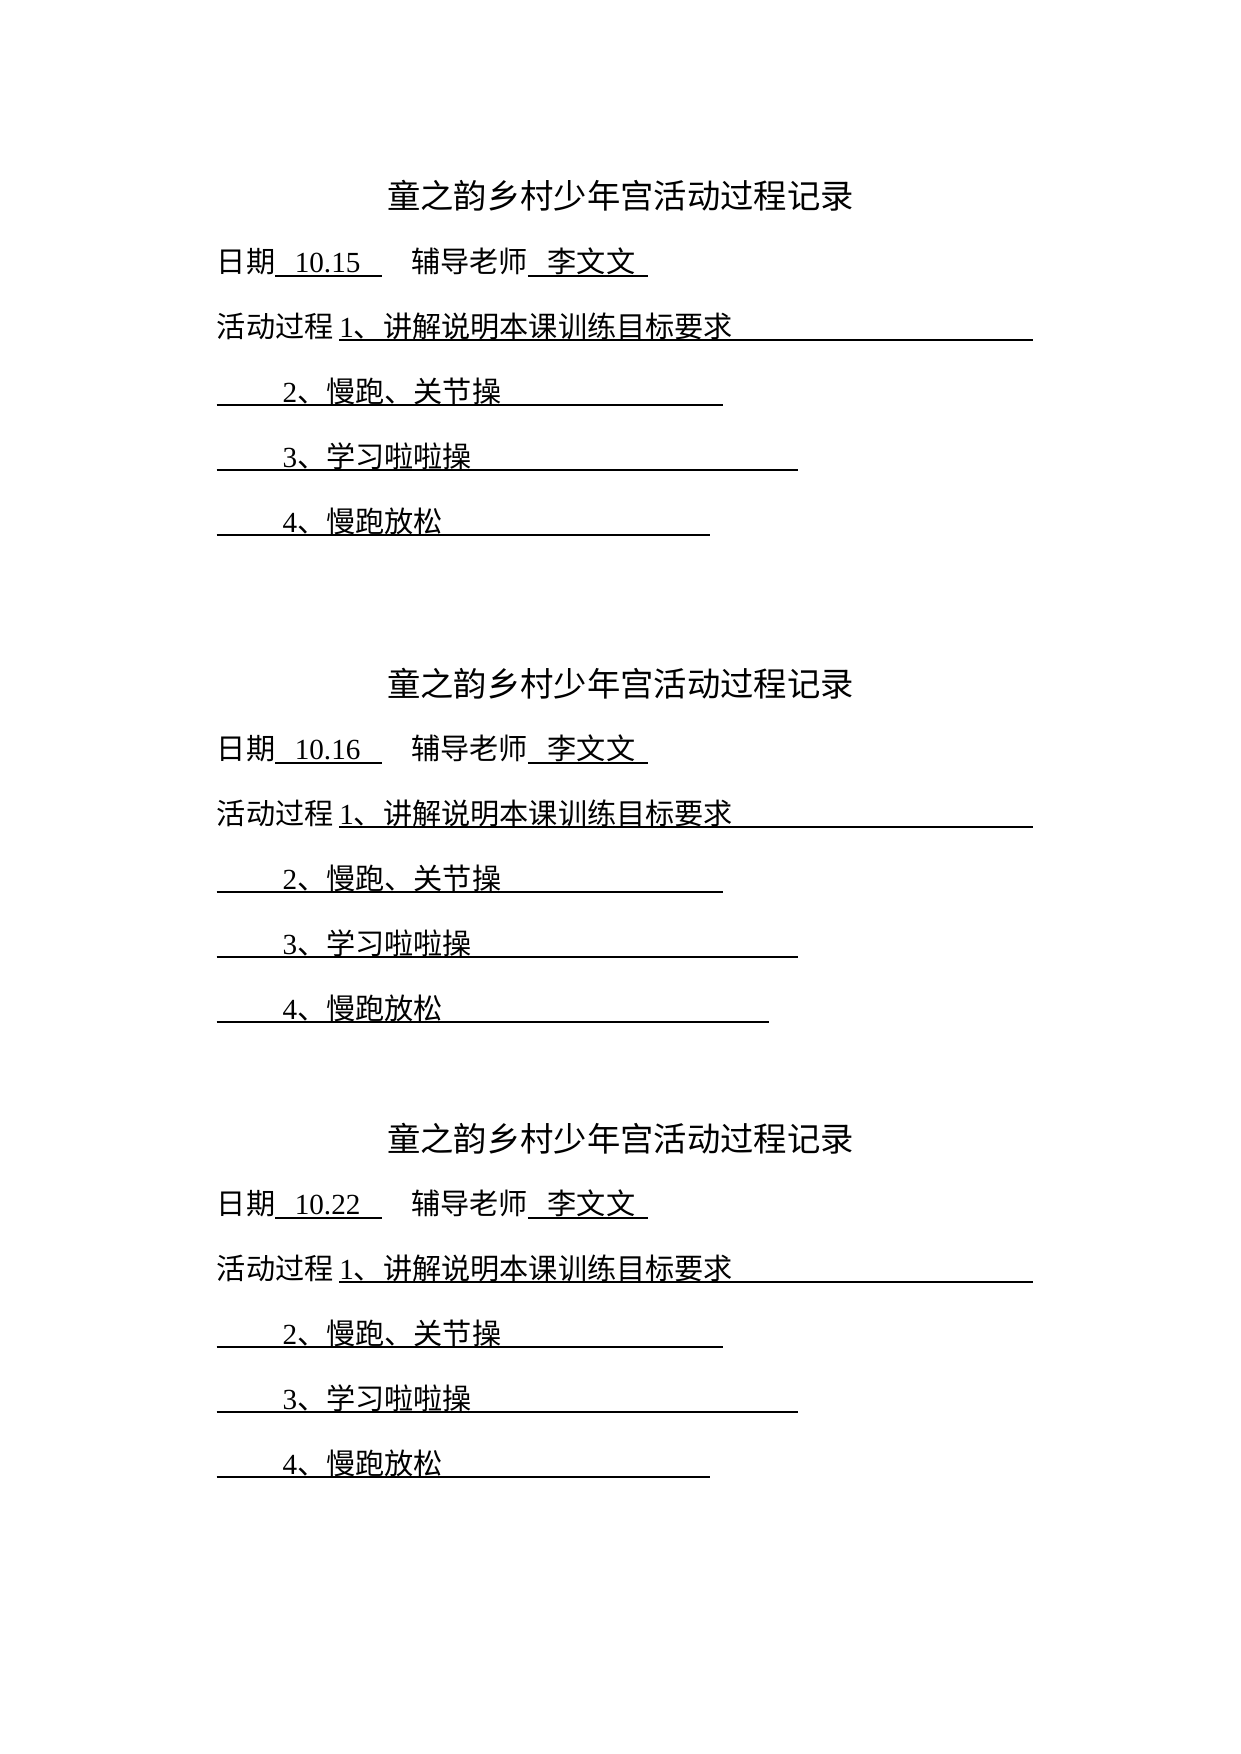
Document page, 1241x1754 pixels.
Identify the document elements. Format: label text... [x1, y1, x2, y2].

text 活动过程1、讲解说明本课训练目标要求 [187, 292, 1053, 357]
text 日期 10.15 辅导老师 李文文 [187, 227, 1053, 292]
text 4、慢跑放松 [187, 1429, 1053, 1494]
text 活动过程1、讲解说明本课训练目标要求 [187, 1234, 1053, 1299]
text 3、学习啦啦操 [187, 422, 1053, 487]
text 2、慢跑、关节操 [187, 1299, 1053, 1364]
text 日期 10.16 辅导老师 李文文 [187, 714, 1053, 779]
text 童之韵乡村少年宫活动过程记录 [187, 1104, 1053, 1169]
text 童之韵乡村少年宫活动过程记录 [187, 649, 1053, 714]
text 4、慢跑放松 [187, 487, 1053, 552]
text 2、慢跑、关节操 [187, 844, 1053, 909]
text 4、慢跑放松 [187, 974, 1053, 1039]
text 3、学习啦啦操 [187, 909, 1053, 974]
text 2、慢跑、关节操 [187, 357, 1053, 422]
text 3、学习啦啦操 [187, 1364, 1053, 1429]
text 童之韵乡村少年宫活动过程记录 [187, 162, 1053, 227]
text 日期 10.22 辅导老师 李文文 [187, 1169, 1053, 1234]
text 活动过程1、讲解说明本课训练目标要求 [187, 779, 1053, 844]
